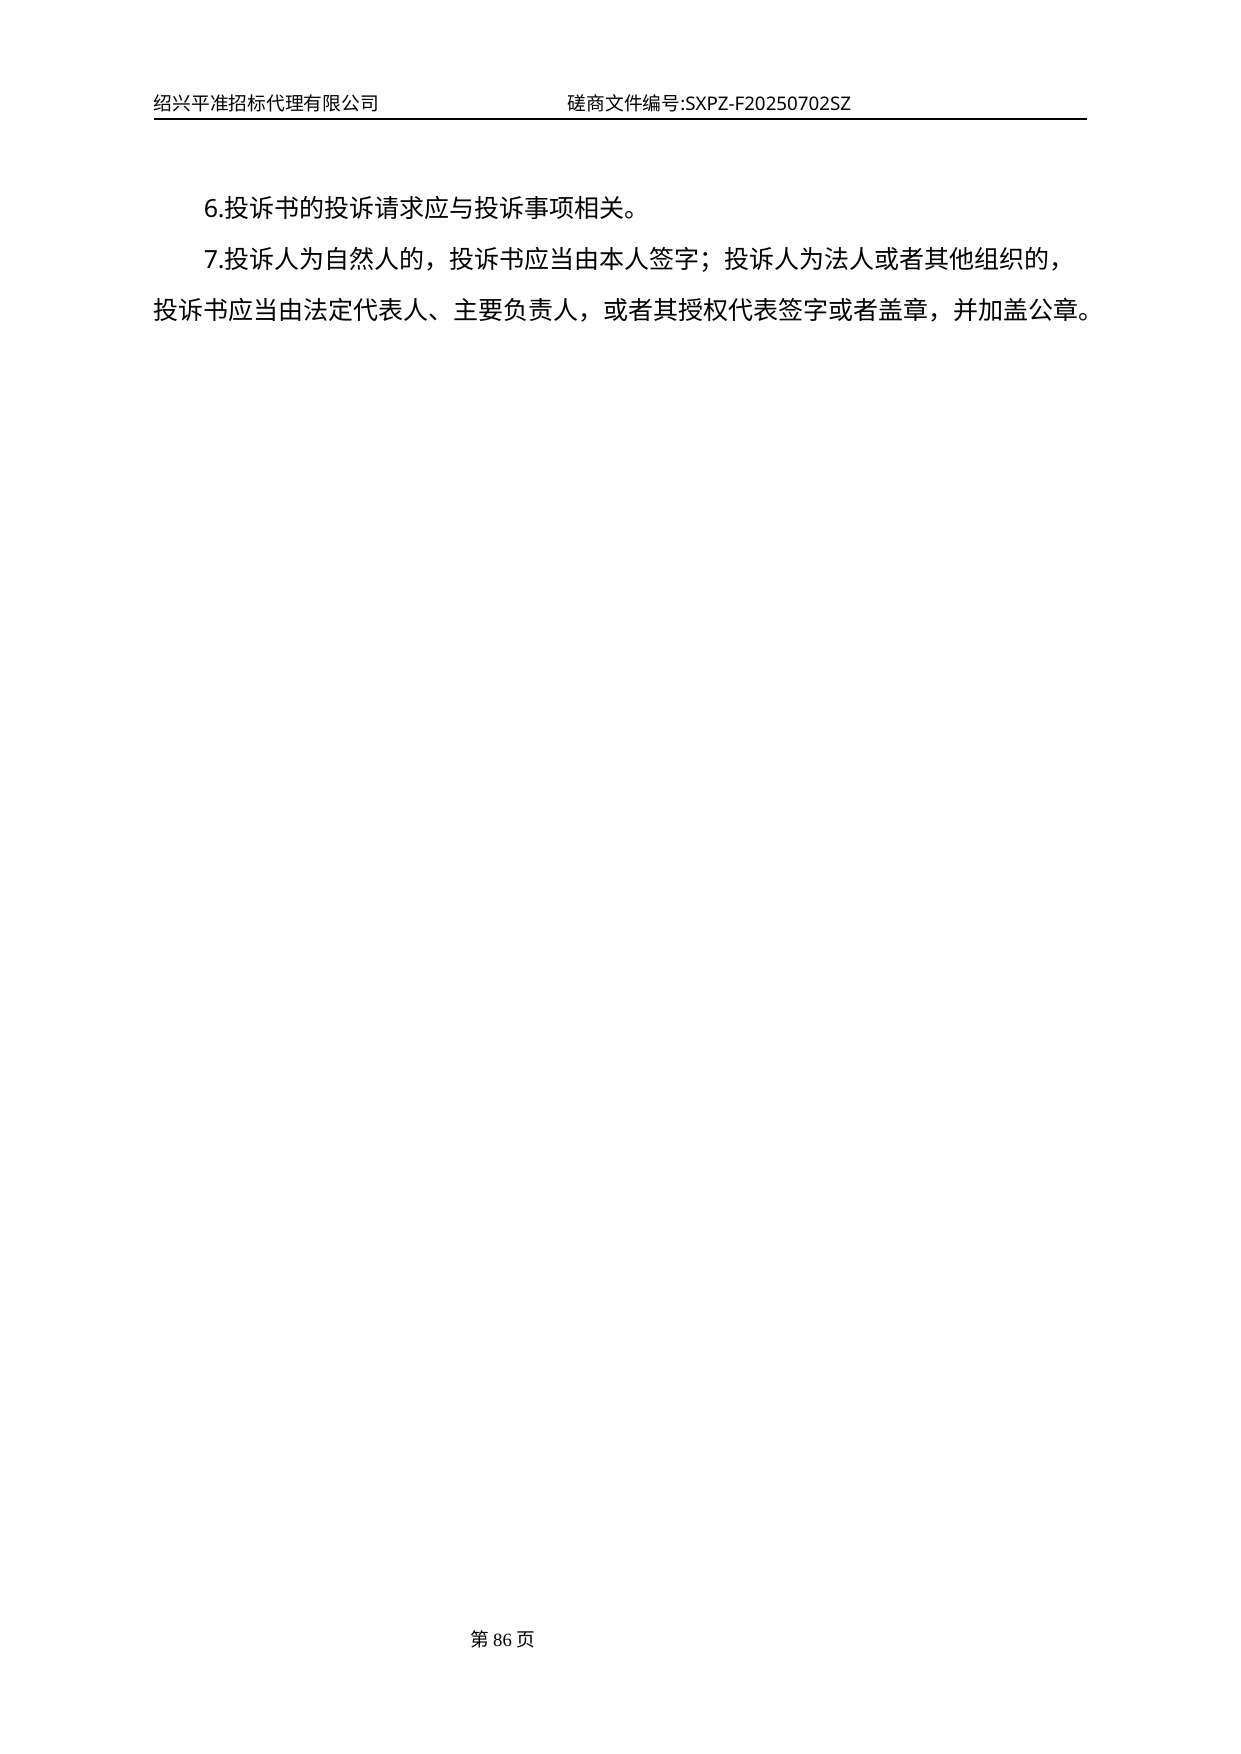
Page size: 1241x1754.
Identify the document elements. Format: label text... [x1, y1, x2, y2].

text 6.投诉书的投诉请求应与投诉事项相关。 [153, 189, 1087, 225]
text 7.投诉人为自然人的，投诉书应当由本人签字；投诉人为法人或者其他组织的，投诉书应当由法定代表人、主要负责人，或者其授权代表签字或者盖章，并加盖公章。 [153, 240, 1087, 327]
